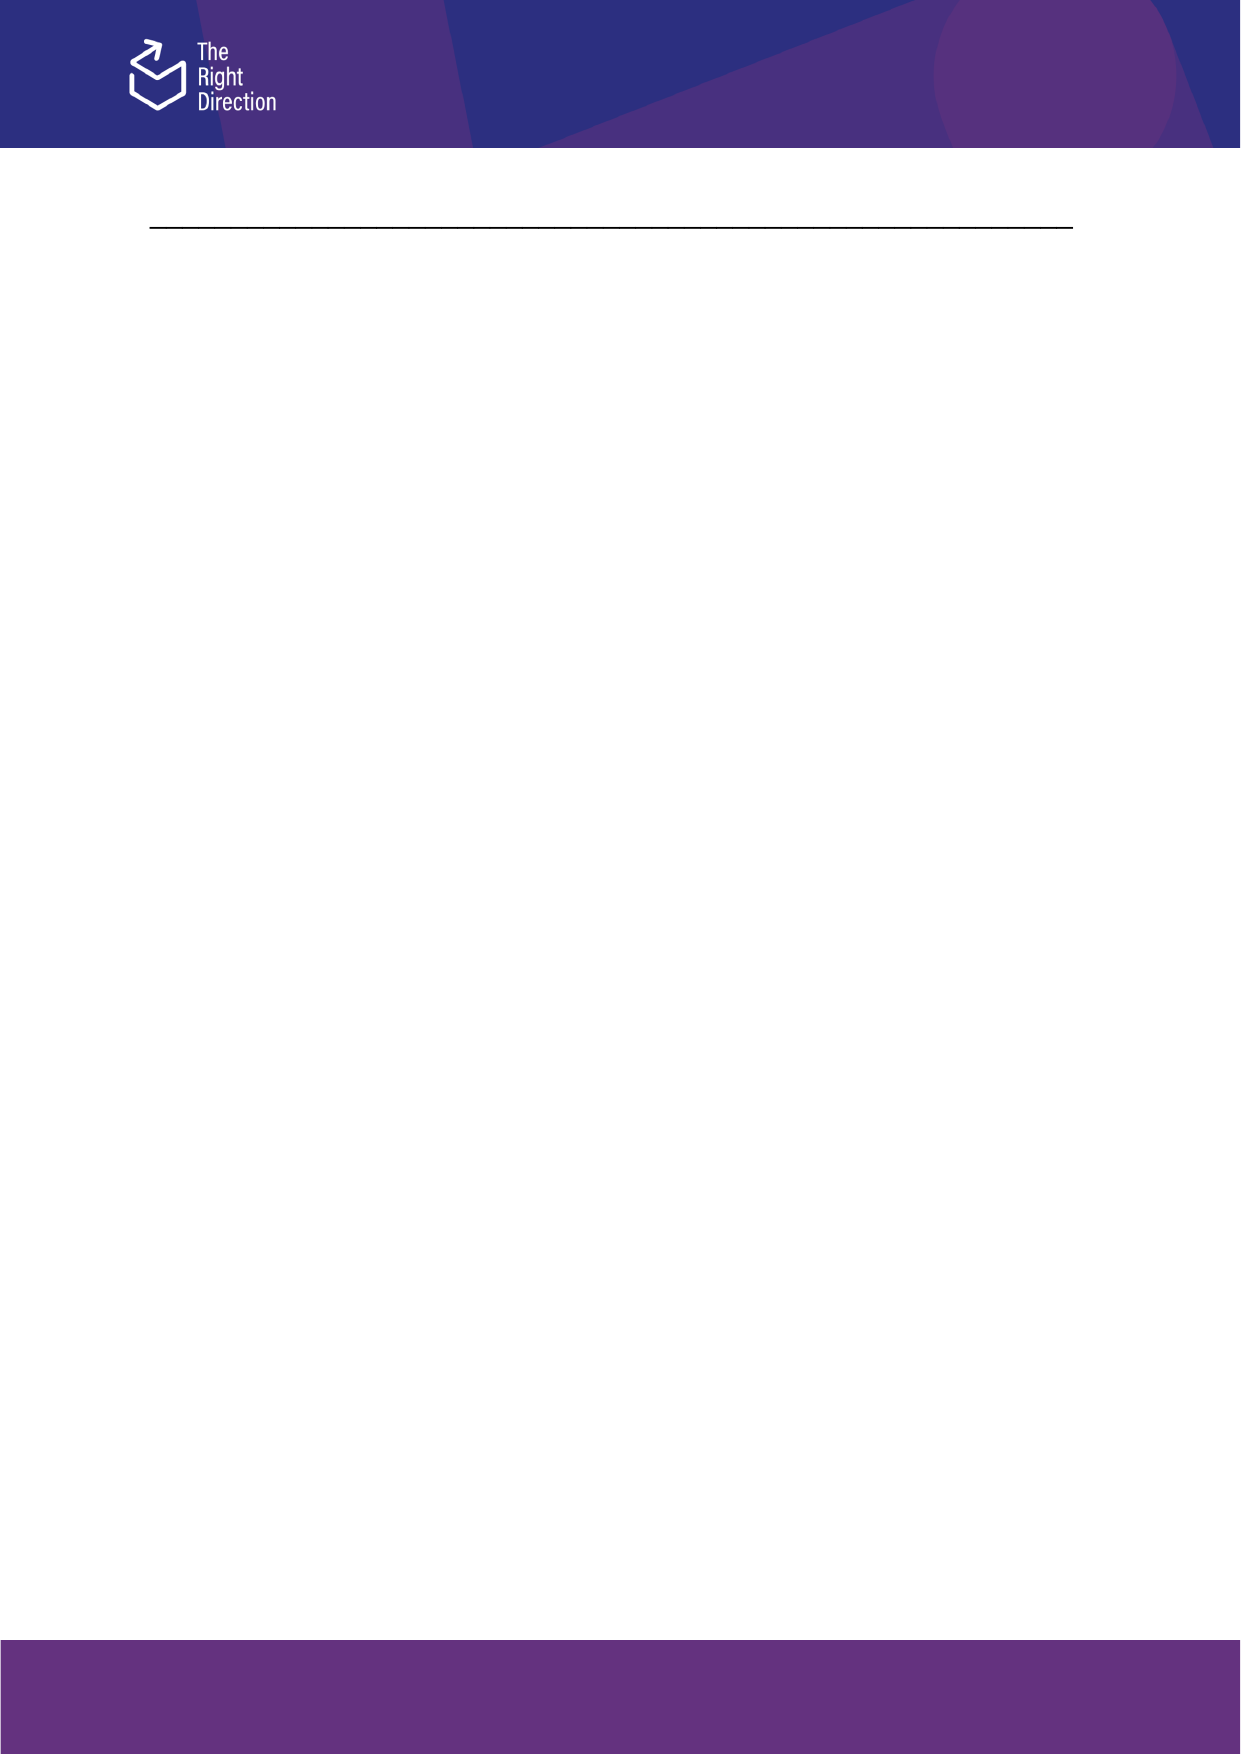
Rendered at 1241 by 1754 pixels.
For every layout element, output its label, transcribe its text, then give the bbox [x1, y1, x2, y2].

text _________________________________________________________ [150, 196, 1090, 229]
picture [0, 0, 1241, 148]
